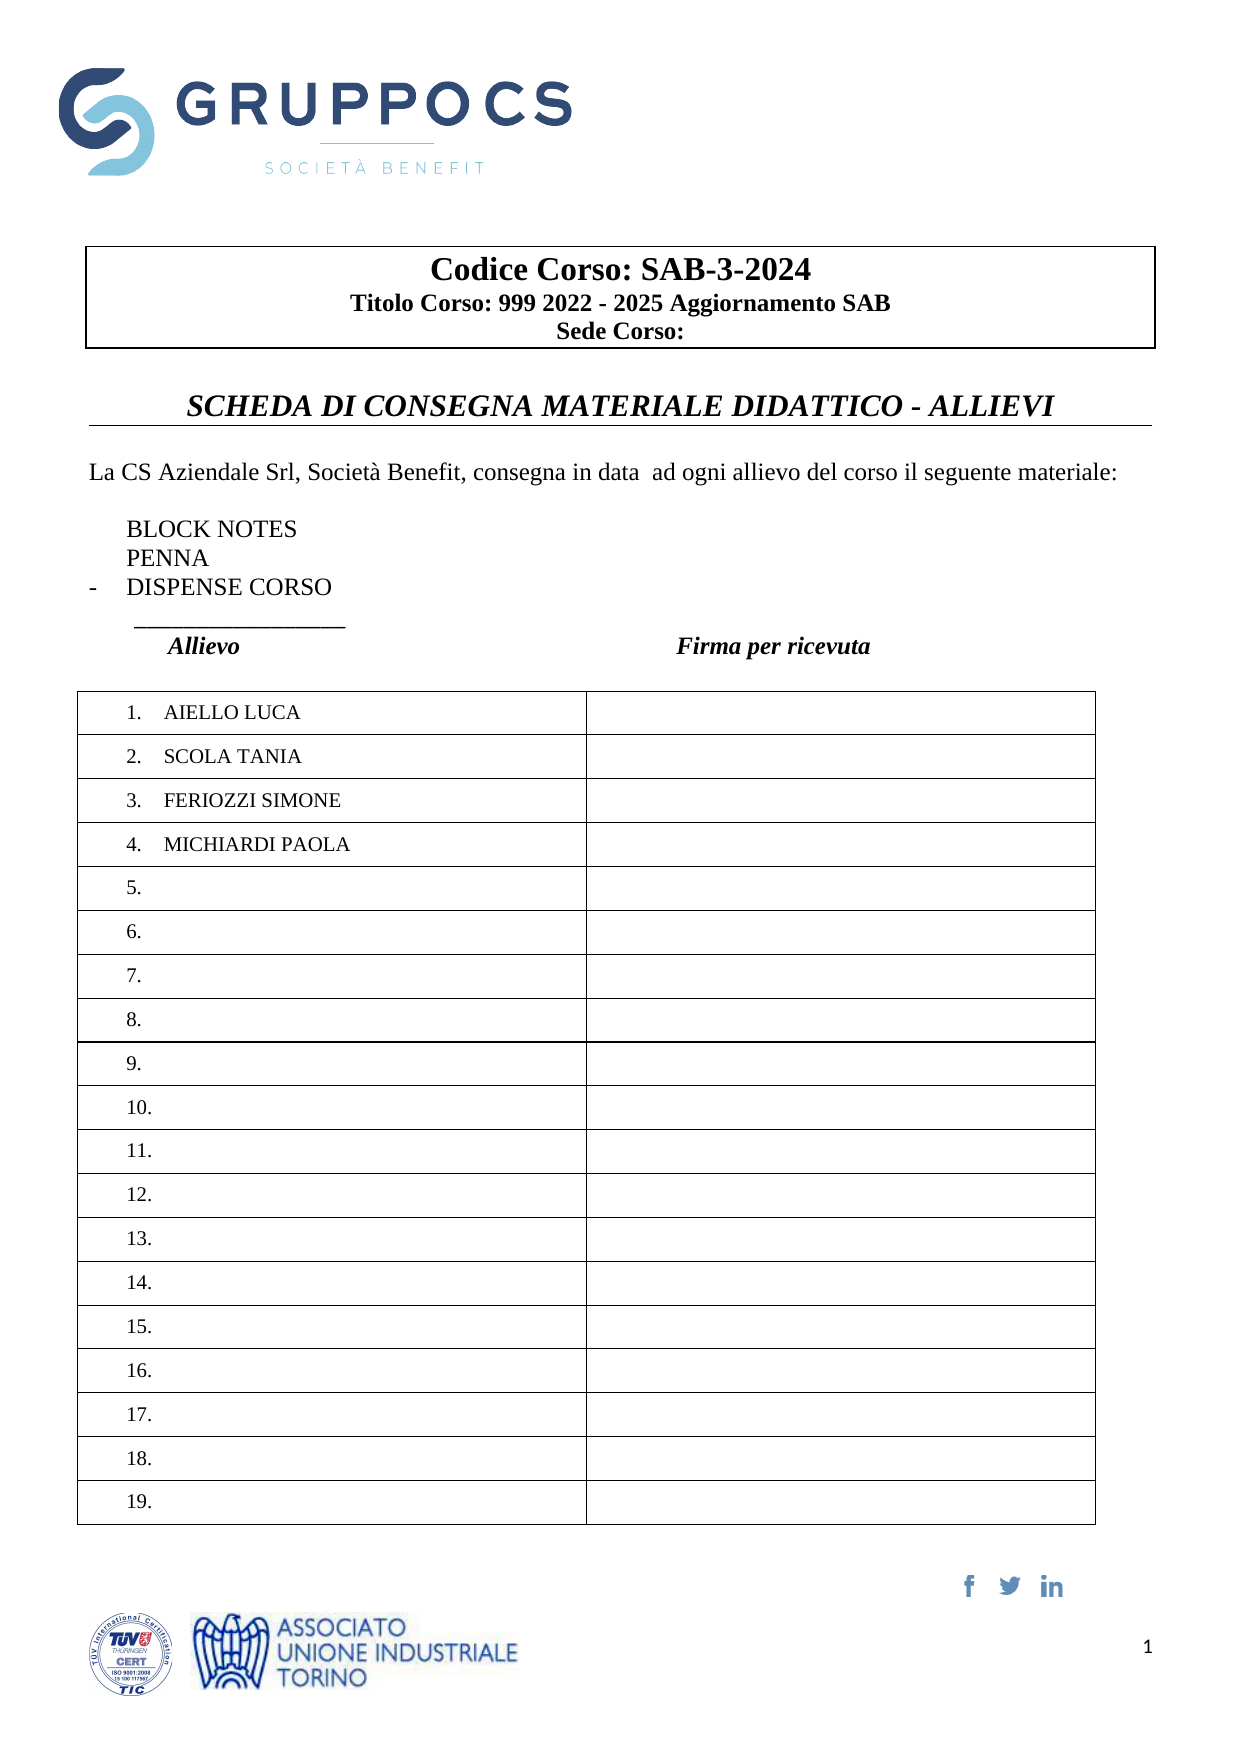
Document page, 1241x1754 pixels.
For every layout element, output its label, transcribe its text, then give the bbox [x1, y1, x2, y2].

text SCHEDA DI CONSEGNA MATERIALE DIDATTICO - ALLIEVI [88, 387, 1152, 426]
table_cell [78, 1393, 586, 1436]
table_cell [78, 1174, 586, 1217]
list DISPENSE CORSO [88, 572, 1152, 601]
table_cell [587, 1130, 1095, 1173]
picture [190, 1612, 520, 1690]
table_cell [587, 955, 1095, 997]
table_cell SCOLA TANIA [78, 735, 586, 778]
table_cell [587, 1262, 1095, 1304]
table_cell [78, 1086, 586, 1129]
text _________________ [88, 601, 1152, 631]
table_cell [78, 1262, 586, 1304]
table_header AIELLO LUCA [78, 692, 586, 734]
text Codice Corso: SAB-3-2024 [87, 247, 1154, 288]
table_cell [587, 735, 1095, 778]
picture [58, 68, 580, 178]
table_cell [78, 867, 586, 910]
table_cell [587, 1218, 1095, 1261]
table_cell [78, 911, 586, 954]
table_header [587, 692, 1095, 734]
table_cell FERIOZZI SIMONE [78, 779, 586, 822]
table_cell [78, 999, 586, 1041]
table_cell [587, 1349, 1095, 1392]
table_cell [587, 1481, 1095, 1524]
picture [964, 1575, 1063, 1597]
table_cell [587, 911, 1095, 954]
table_cell MICHIARDI PAOLA [78, 823, 586, 866]
table_cell [78, 1481, 586, 1524]
table_cell [587, 1306, 1095, 1348]
table_cell [78, 1306, 586, 1348]
text Allievo Firma per ricevuta [88, 631, 1152, 660]
text PENNA [126, 543, 1152, 572]
table_cell [78, 955, 586, 997]
table_cell [78, 1349, 586, 1392]
table_cell [587, 1437, 1095, 1480]
text Titolo Corso: 999 2022 - 2025 Aggiornamento SAB [88, 288, 1152, 313]
table_cell [587, 779, 1095, 822]
table_cell [587, 823, 1095, 866]
table_cell [587, 867, 1095, 910]
table_cell [587, 1086, 1095, 1129]
table_cell [78, 1437, 586, 1480]
table_cell [587, 1043, 1095, 1085]
picture [89, 1613, 173, 1696]
table_cell [587, 1393, 1095, 1436]
table_cell [78, 1218, 586, 1261]
text La CS Aziendale Srl, Società Benefit, consegna in data ad ogni allievo del corso il seguente materiale: [88, 457, 1152, 486]
table_cell [78, 1043, 586, 1085]
table_cell [587, 1174, 1095, 1217]
text Sede Corso: [87, 313, 1154, 347]
table_cell [78, 1130, 586, 1173]
text BLOCK NOTES [126, 514, 1152, 543]
table_cell [587, 999, 1095, 1041]
